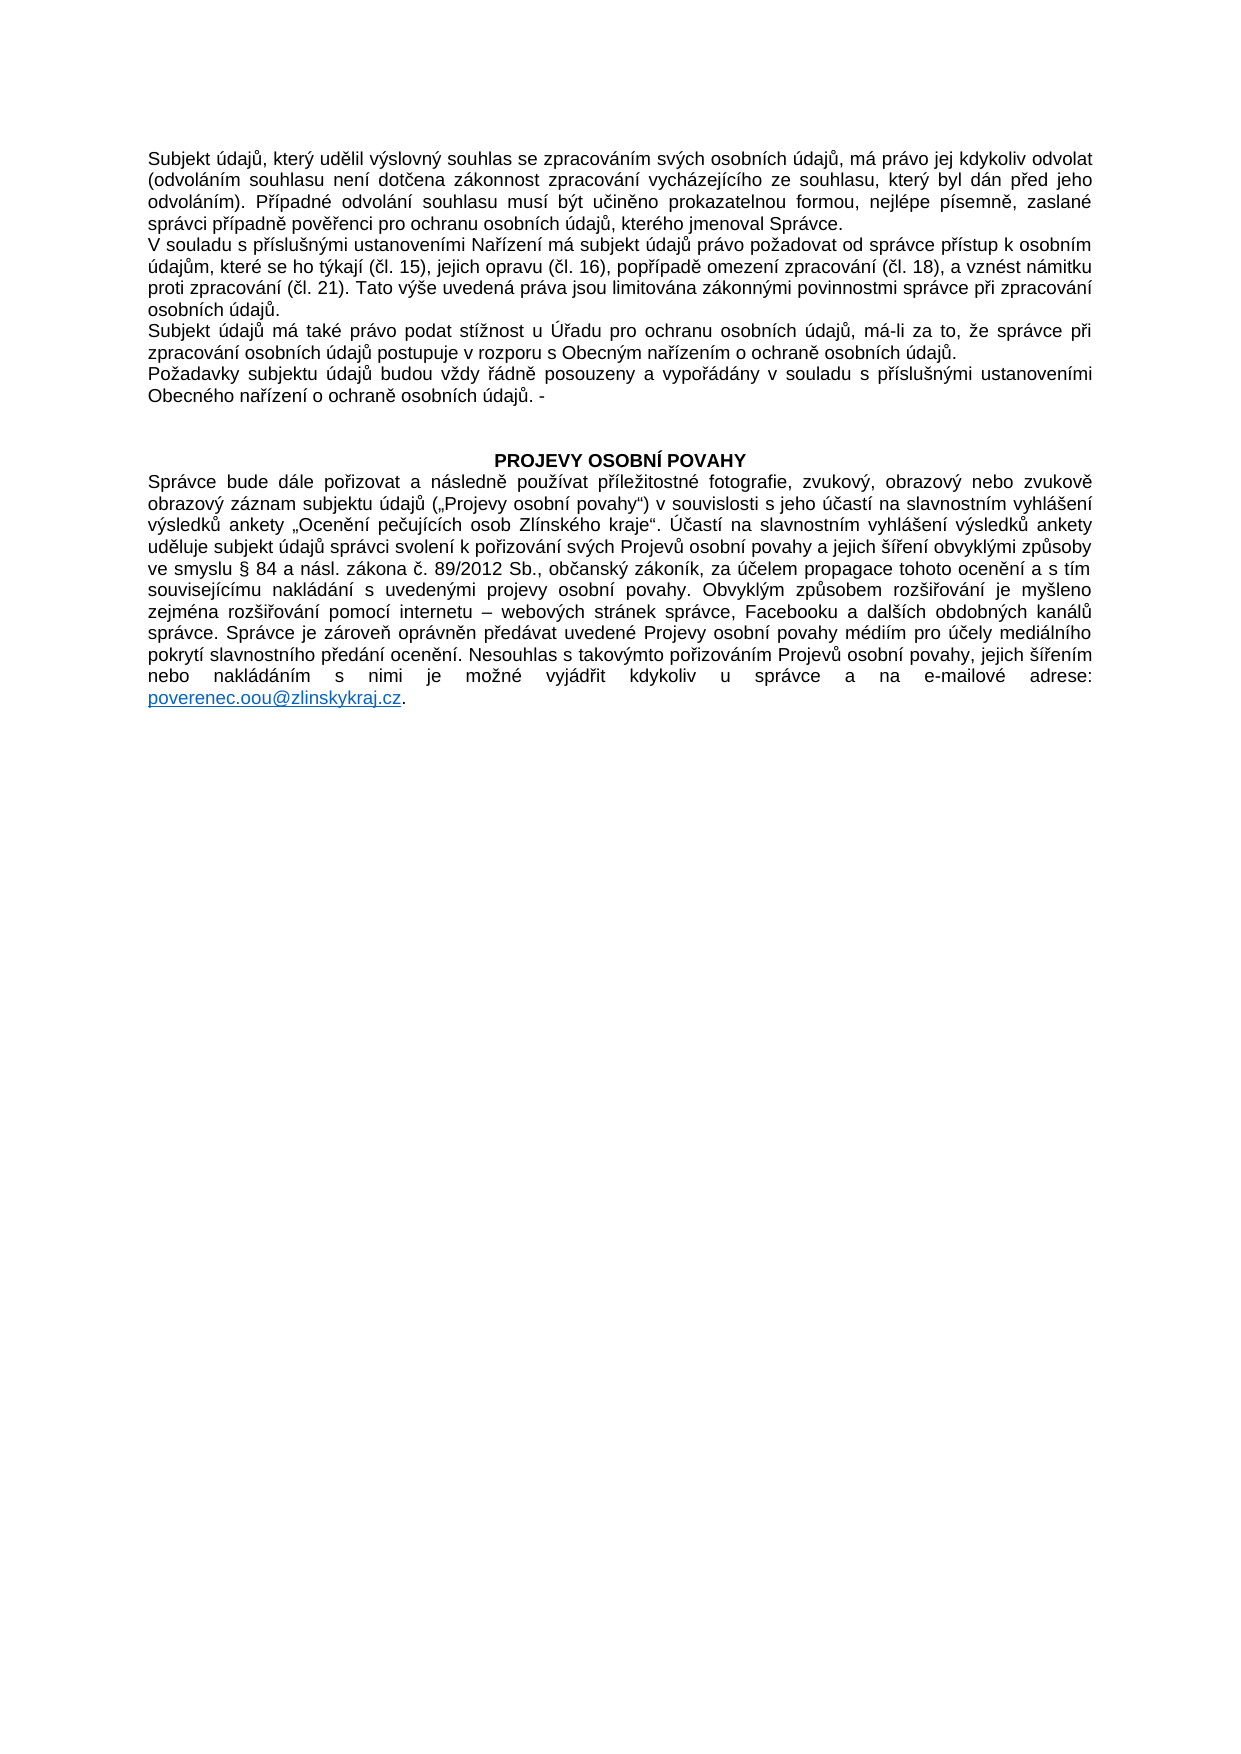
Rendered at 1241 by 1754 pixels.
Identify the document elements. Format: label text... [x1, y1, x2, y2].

text Správce bude dále pořizovat a následně používat příležitostné fotografie, zvukový, obrazový nebo zvukově obrazový záznam subjektu údajů („Projevy osobní povahy“) v souvislosti s jeho účastí na slavnostním vyhlášení výsledků ankety „Ocenění pečujících osob Zlínského kraje“. Účastí na slavnostním vyhlášení výsledků ankety uděluje subjekt údajů správci svolení k pořizování svých Projevů osobní povahy a jejich šíření obvyklými způsoby ve smyslu § 84 a násl. zákona č. 89/2012 Sb., občanský zákoník, za účelem propagace tohoto ocenění a s tím souvisejícímu nakládání s uvedenými projevy osobní povahy. Obvyklým způsobem rozšiřování je myšleno zejména rozšiřování pomocí internetu – webových stránek správce, Facebooku a dalších obdobných kanálů správce. Správce je zároveň oprávněn předávat uvedené Projevy osobní povahy médiím pro účely mediálního pokrytí slavnostního předání ocenění. Nesouhlas s takovýmto pořizováním Projevů osobní povahy, jejich šířením nebo nakládáním s nimi je možné vyjádřit kdykoliv u správce a na e-mailové adrese: poverenec.oou@zlinskykraj.cz. [148, 471, 1093, 708]
text Subjekt údajů má také právo podat stížnost u Úřadu pro ochranu osobních údajů, má-li za to, že správce při zpracování osobních údajů postupuje v rozporu s Obecným nařízením o ochraně osobních údajů. [148, 320, 1093, 363]
text Subjekt údajů, který udělil výslovný souhlas se zpracováním svých osobních údajů, má právo jej kdykoliv odvolat (odvoláním souhlasu není dotčena zákonnost zpracování vycházejícího ze souhlasu, který byl dán před jeho odvoláním). Případné odvolání souhlasu musí být učiněno prokazatelnou formou, nejlépe písemně, zaslané správci případně pověřenci pro ochranu osobních údajů, kterého jmenoval Správce. [148, 148, 1093, 234]
text Požadavky subjektu údajů budou vždy řádně posouzeny a vypořádány v souladu s příslušnými ustanoveními Obecného nařízení o ochraně osobních údajů. - [148, 363, 1093, 406]
text PROJEVY OSOBNÍ POVAHY [148, 449, 1093, 471]
text V souladu s příslušnými ustanoveními Nařízení má subjekt údajů právo požadovat od správce přístup k osobním údajům, které se ho týkají (čl. 15), jejich opravu (čl. 16), popřípadě omezení zpracování (čl. 18), a vznést námitku proti zpracování (čl. 21). Tato výše uvedená práva jsou limitována zákonnými povinnostmi správce při zpracování osobních údajů. [148, 234, 1093, 320]
